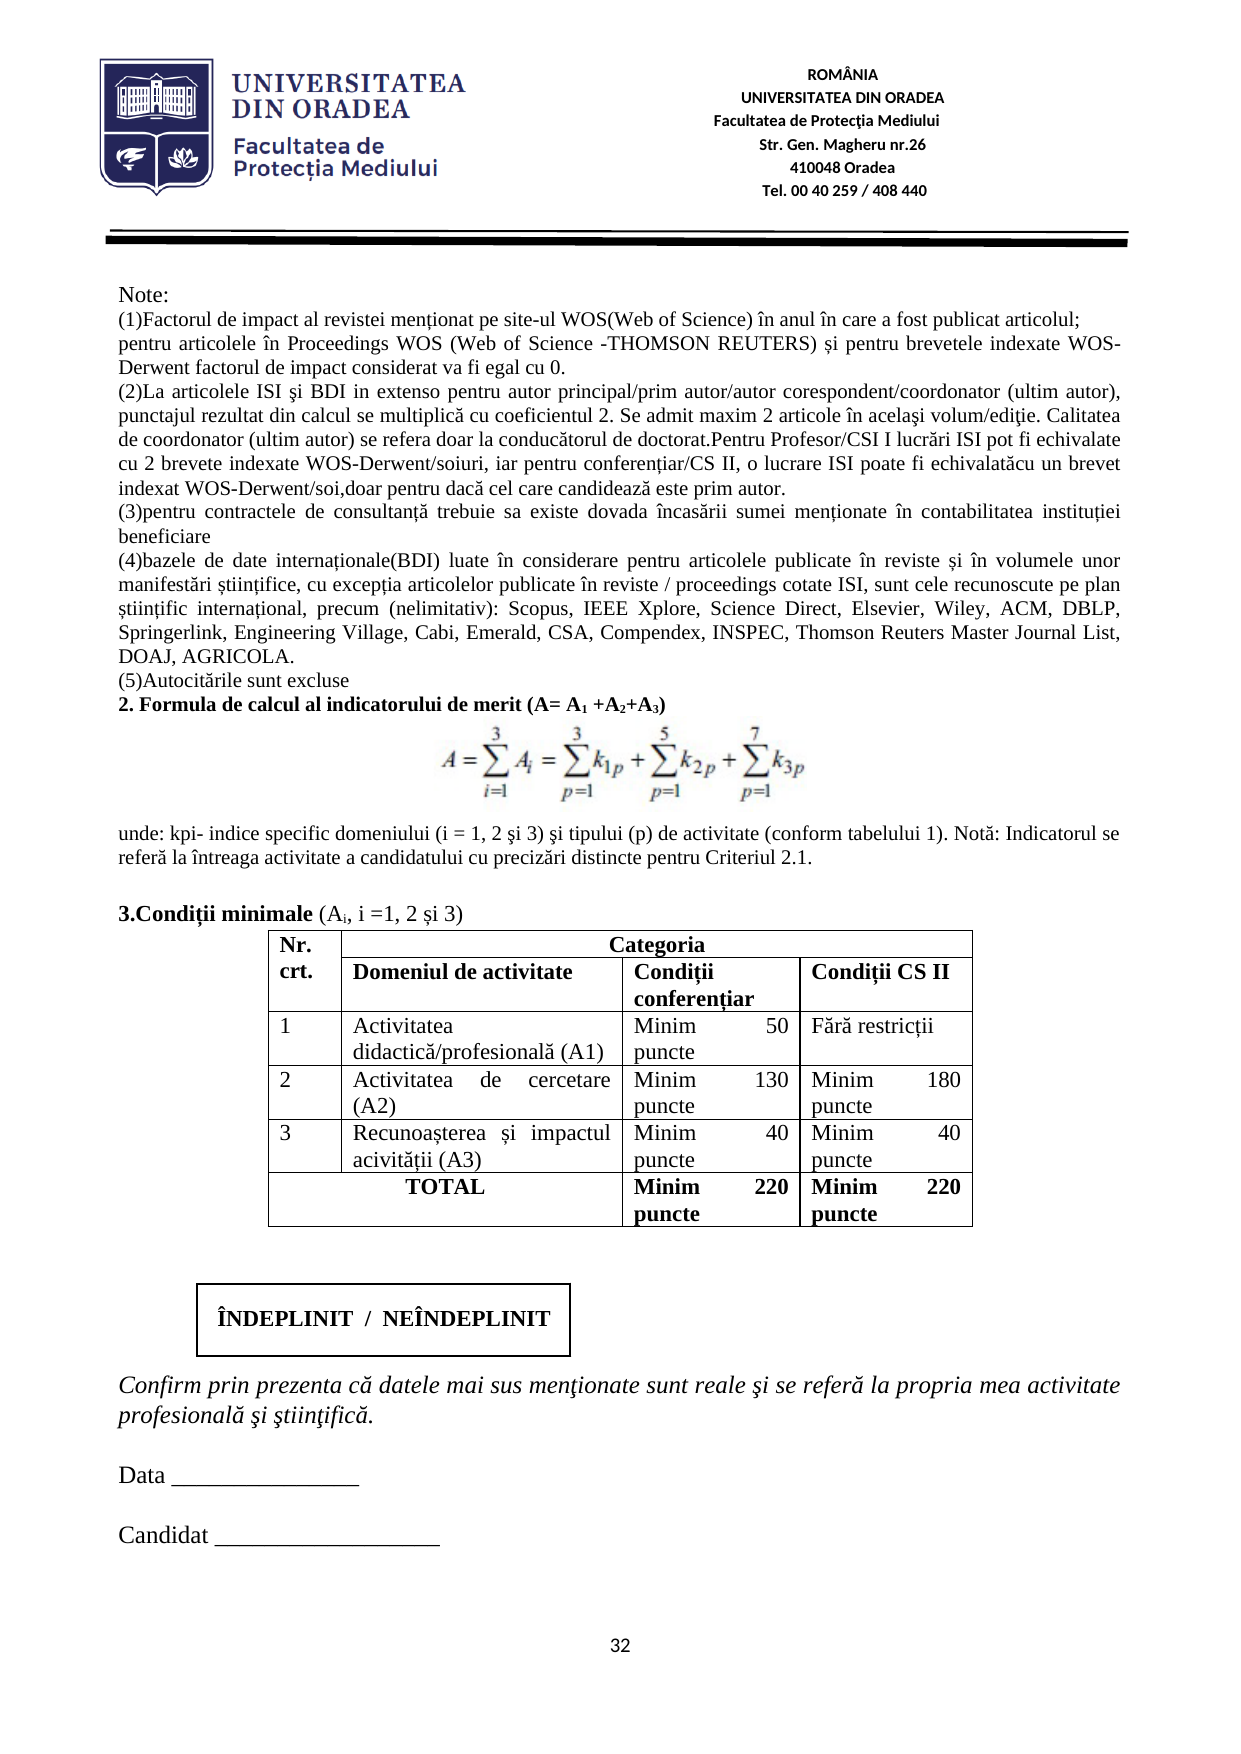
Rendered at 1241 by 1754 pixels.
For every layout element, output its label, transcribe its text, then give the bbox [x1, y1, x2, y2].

table_cell Activitatea didactică/profesională (A1) [342, 1012, 622, 1065]
text 3.Condiții minimale (Ai, i =1, 2 și 3) [118, 899, 1122, 926]
table_cell Minim 130 puncte [623, 1066, 799, 1118]
text (4)bazele de date internaționale(BDI) luate în considerare pentru articolele publicate în reviste și în volumele unor manifestări științifice, cu excepția articolelor publicate în reviste / proceedings cotate ISI, sunt cele recunoscute pe plan științific internațional, precum (nelimitativ): Scopus, IEEE Xplore, Science Direct, Elsevier, Wiley, ACM, DBLP, Springerlink, Engineering Village, Cabi, Emerald, CSA, Compendex, INSPEC, Thomson Reuters Master Journal List, DOAJ, AGRICOLA. [118, 548, 1122, 668]
table_cell Recunoașterea și impactul acivității (A3) [342, 1120, 622, 1172]
table_cell 2 [269, 1066, 341, 1118]
table_cell Minim 40 puncte [623, 1120, 799, 1172]
text unde: kpi- indice specific domeniului (i = 1, 2 şi 3) şi tipului (p) de activitate (conform tabelului 1). Notă: Indicatorul se referă la întreaga activitate a candidatului cu precizări distincte pentru Criteriul 2.1. [118, 821, 1122, 869]
table_cell Minim 220 puncte [801, 1173, 972, 1226]
text ÎNDEPLINIT / NEÎNDEPLINIT [198, 1301, 569, 1331]
table_cell Activitatea de cercetare (A2) [342, 1066, 622, 1118]
text (1)Factorul de impact al revistei menționat pe site-ul WOS(Web of Science) în anul în care a fost publicat articolul; [118, 307, 1122, 331]
text pentru articolele în Proceedings WOS (Web of Science -THOMSON REUTERS) și pentru brevetele indexate WOS-Derwent factorul de impact considerat va fi egal cu 0. [118, 331, 1122, 379]
table_cell Minim 40 puncte [801, 1120, 972, 1172]
table_cell Minim 50 puncte [623, 1012, 799, 1065]
picture [70, 29, 496, 225]
table_header Categoria [342, 931, 972, 957]
text Note: [118, 281, 1122, 307]
table_cell Domeniul de activitate [342, 958, 622, 1011]
table_cell Condiții conferențiar [623, 958, 799, 1011]
text (2)La articolele ISI şi BDI in extenso pentru autor principal/prim autor/autor corespondent/coordonator (ultim autor), punctajul rezultat din calcul se multiplică cu coeficientul 2. Se admit maxim 2 articole în acelaşi volum/ediţie. Calitatea de coordonator (ultim autor) se refera doar la conducătorul de doctorat.Pentru Profesor/CSI I lucrări ISI pot fi echivalate cu 2 brevete indexate WOS-Derwent/soiuri, iar pentru conferențiar/CS II, o lucrare ISI poate fi echivalatăcu un brevet indexat WOS-Derwent/soi,doar pentru dacă cel care candidează este prim autor. [118, 379, 1122, 499]
table_header Nr. crt. [269, 931, 341, 1011]
text (3)pentru contractele de consultanță trebuie sa existe dovada încasării sumei menționate în contabilitatea instituției beneficiare [118, 499, 1122, 548]
text Candidat __________________ [118, 1520, 1122, 1548]
table_cell Minim 220 puncte [623, 1173, 799, 1226]
text 2. Formula de calcul al indicatorului de merit (A= A1 +A2+A3) [118, 692, 1122, 716]
table_cell 1 [269, 1012, 341, 1065]
text Data _______________ [118, 1460, 1122, 1489]
table_cell Minim 180 puncte [801, 1066, 972, 1118]
table_cell 3 [269, 1120, 341, 1172]
text (5)Autocitările sunt excluse [118, 668, 1122, 692]
text Confirm prin prezenta că datele mai sus menţionate sunt reale şi se referă la propria mea activitate profesională şi ştiinţifică. [118, 1370, 1122, 1429]
table_cell Condiții CS II [801, 958, 972, 1011]
table_cell TOTAL [269, 1173, 622, 1226]
table_cell Fără restricții [801, 1012, 972, 1065]
